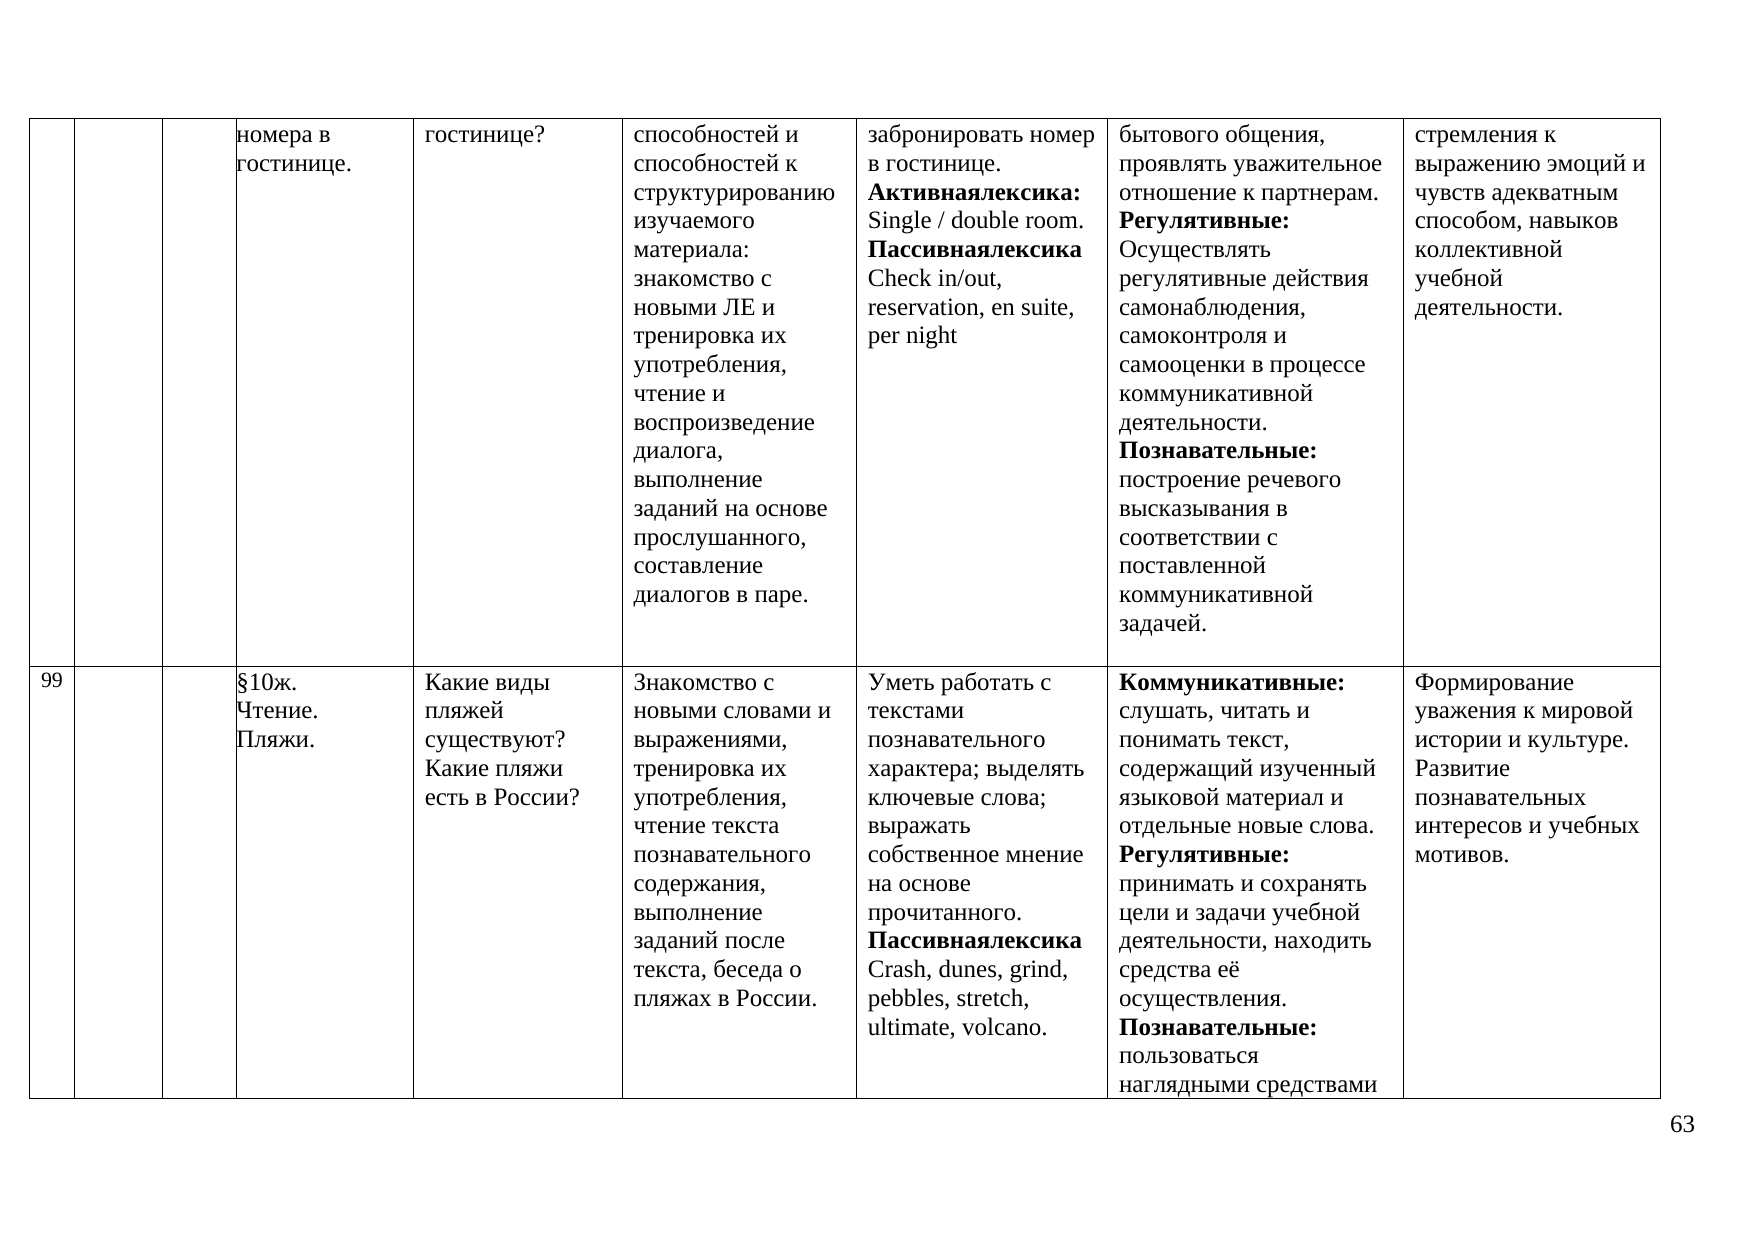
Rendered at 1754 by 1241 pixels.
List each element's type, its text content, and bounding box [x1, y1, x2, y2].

table_cell 98 [30, 119, 74, 666]
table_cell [623, 667, 856, 1098]
table_cell [163, 119, 236, 666]
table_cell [1404, 667, 1660, 1098]
table_cell [163, 667, 236, 1098]
table_cell [75, 119, 162, 666]
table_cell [857, 119, 1107, 666]
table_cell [1404, 119, 1660, 666]
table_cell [623, 119, 856, 666]
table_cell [414, 667, 622, 1098]
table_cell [1108, 119, 1403, 666]
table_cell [237, 667, 413, 1098]
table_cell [1108, 667, 1403, 1098]
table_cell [237, 119, 413, 666]
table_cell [414, 119, 622, 666]
table_cell 99 [30, 667, 74, 1098]
table_cell [75, 667, 162, 1098]
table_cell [857, 667, 1107, 1098]
